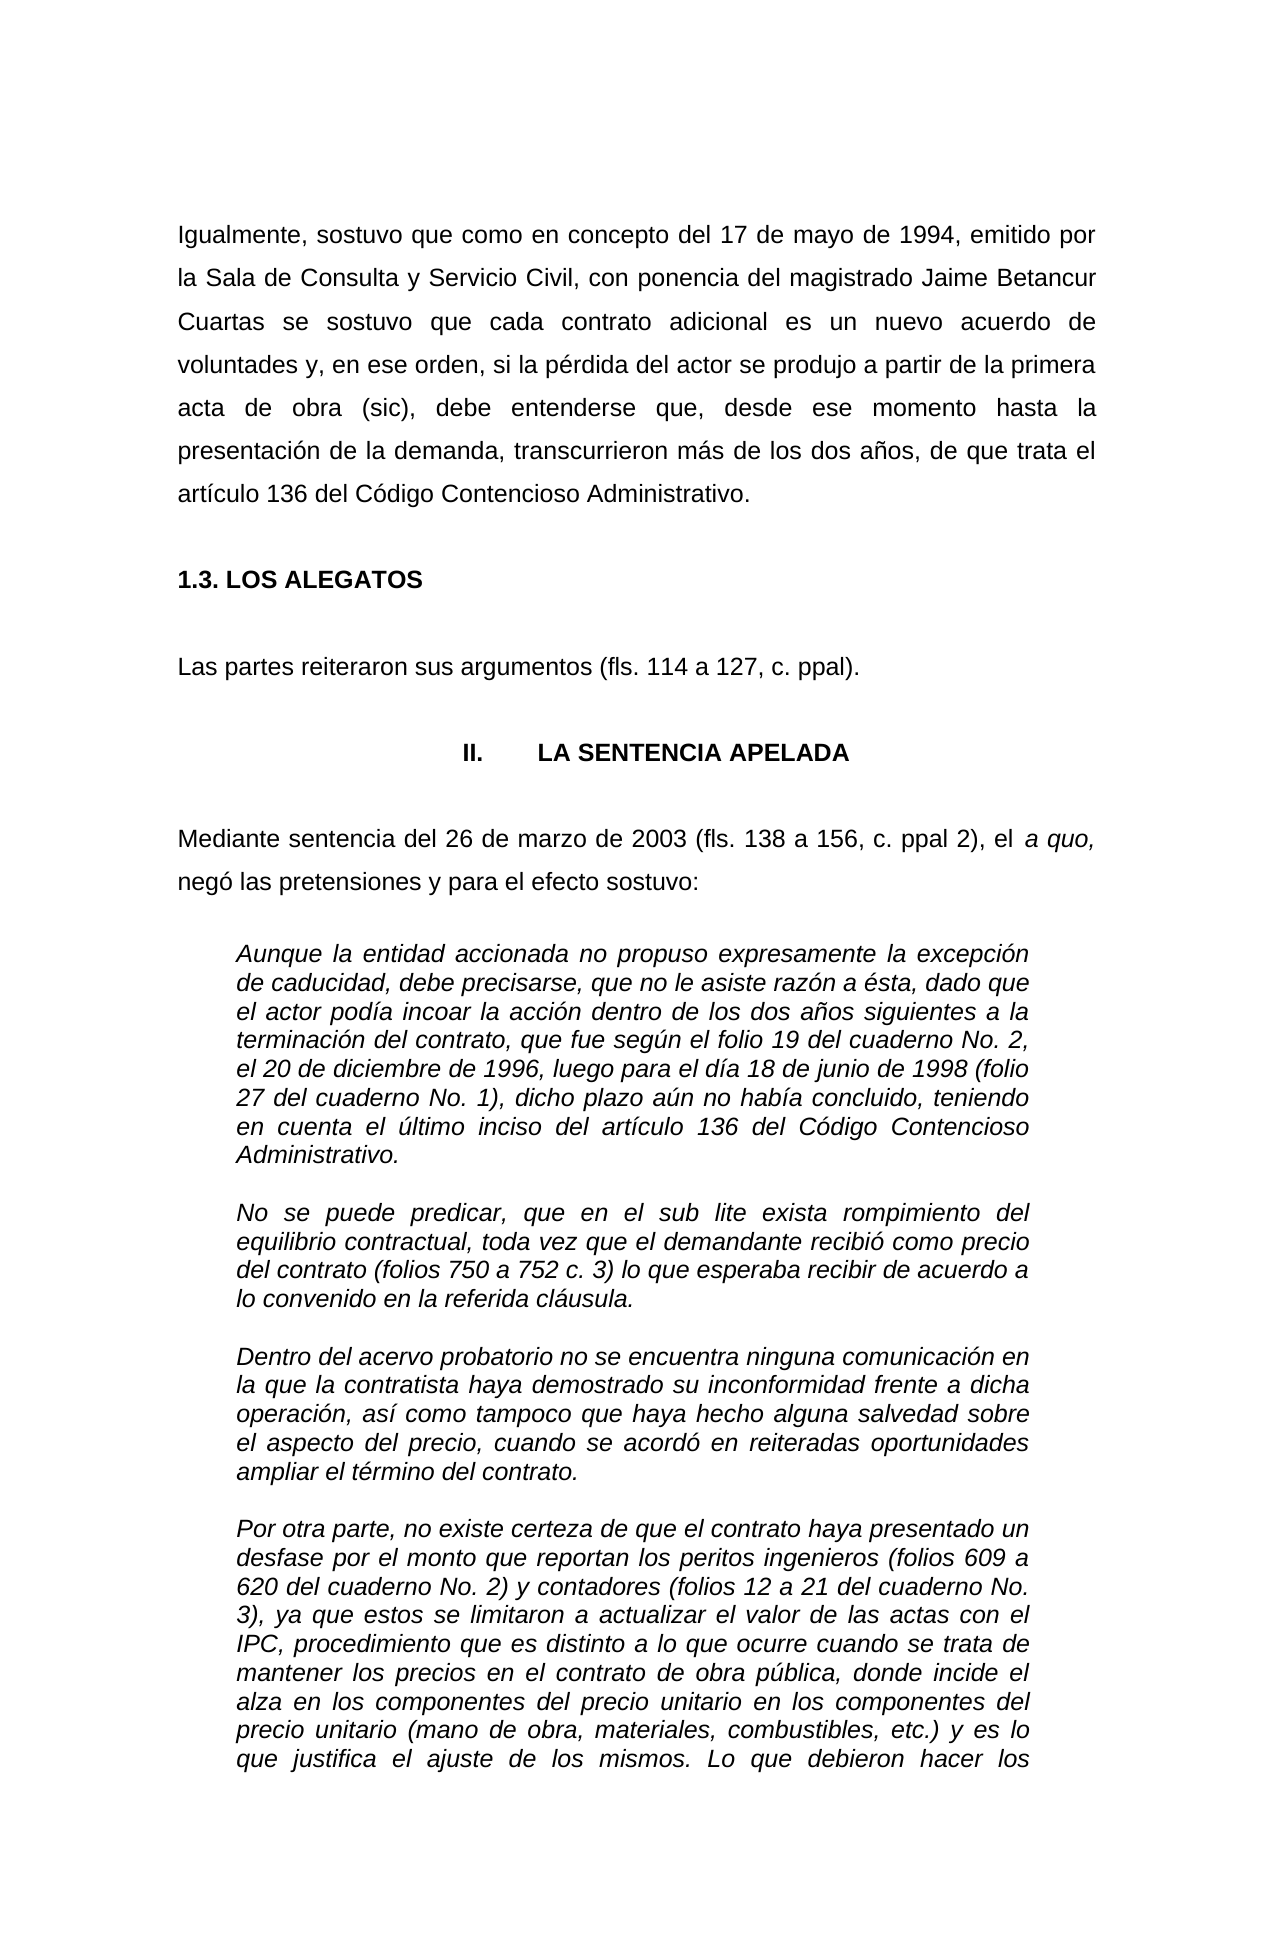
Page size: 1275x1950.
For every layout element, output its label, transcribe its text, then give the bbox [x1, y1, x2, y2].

list LA SENTENCIA APELADA [215, 738, 1098, 767]
text No se puede predicar, que en el sub lite exista rompimiento del equilibrio contractual, toda vez que el demandante recibió como precio del contrato (folios 750 a 752 c. 3) lo que esperaba recibir de acuerdo a lo convenido en la referida cláusula. [236, 1198, 1033, 1313]
text Aunque la entidad accionada no propuso expresamente la excepción de caducidad, debe precisarse, que no le asiste razón a ésta, dado que el actor podía incoar la acción dentro de los dos años siguientes a la terminación del contrato, que fue según el folio 19 del cuaderno No. 2, el 20 de diciembre de 1996, luego para el día 18 de junio de 1998 (folio 27 del cuaderno No. 1), dicho plazo aún no había concluido, teniendo en cuenta el último inciso del artículo 136 del Código Contencioso Administrativo. [236, 939, 1033, 1169]
text Mediante sentencia del 26 de marzo de 2003 (fls. 138 a 156, c. ppal 2), el a quo, negó las pretensiones y para el efecto sostuvo: [177, 824, 1098, 896]
text Las partes reiteraron sus argumentos (fls. 114 a 127, c. ppal). [177, 652, 1098, 680]
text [236, 1514, 1033, 1773]
text 1.3. LOS ALEGATOS [177, 565, 1098, 594]
text Dentro del acervo probatorio no se encuentra ninguna comunicación en la que la contratista haya demostrado su inconformidad frente a dicha operación, así como tampoco que haya hecho alguna salvedad sobre el aspecto del precio, cuando se acordó en reiteradas oportunidades ampliar el término del contrato. [236, 1342, 1033, 1485]
text Igualmente, sostuvo que como en concepto del 17 de mayo de 1994, emitido por la Sala de Consulta y Servicio Civil, con ponencia del magistrado Jaime Betancur Cuartas se sostuvo que cada contrato adicional es un nuevo acuerdo de voluntades y, en ese orden, si la pérdida del actor se produjo a partir de la primera acta de obra (sic), debe entenderse que, desde ese momento hasta la presentación de la demanda, transcurrieron más de los dos años, de que trata el artículo 136 del Código Contencioso Administrativo. [177, 220, 1098, 508]
